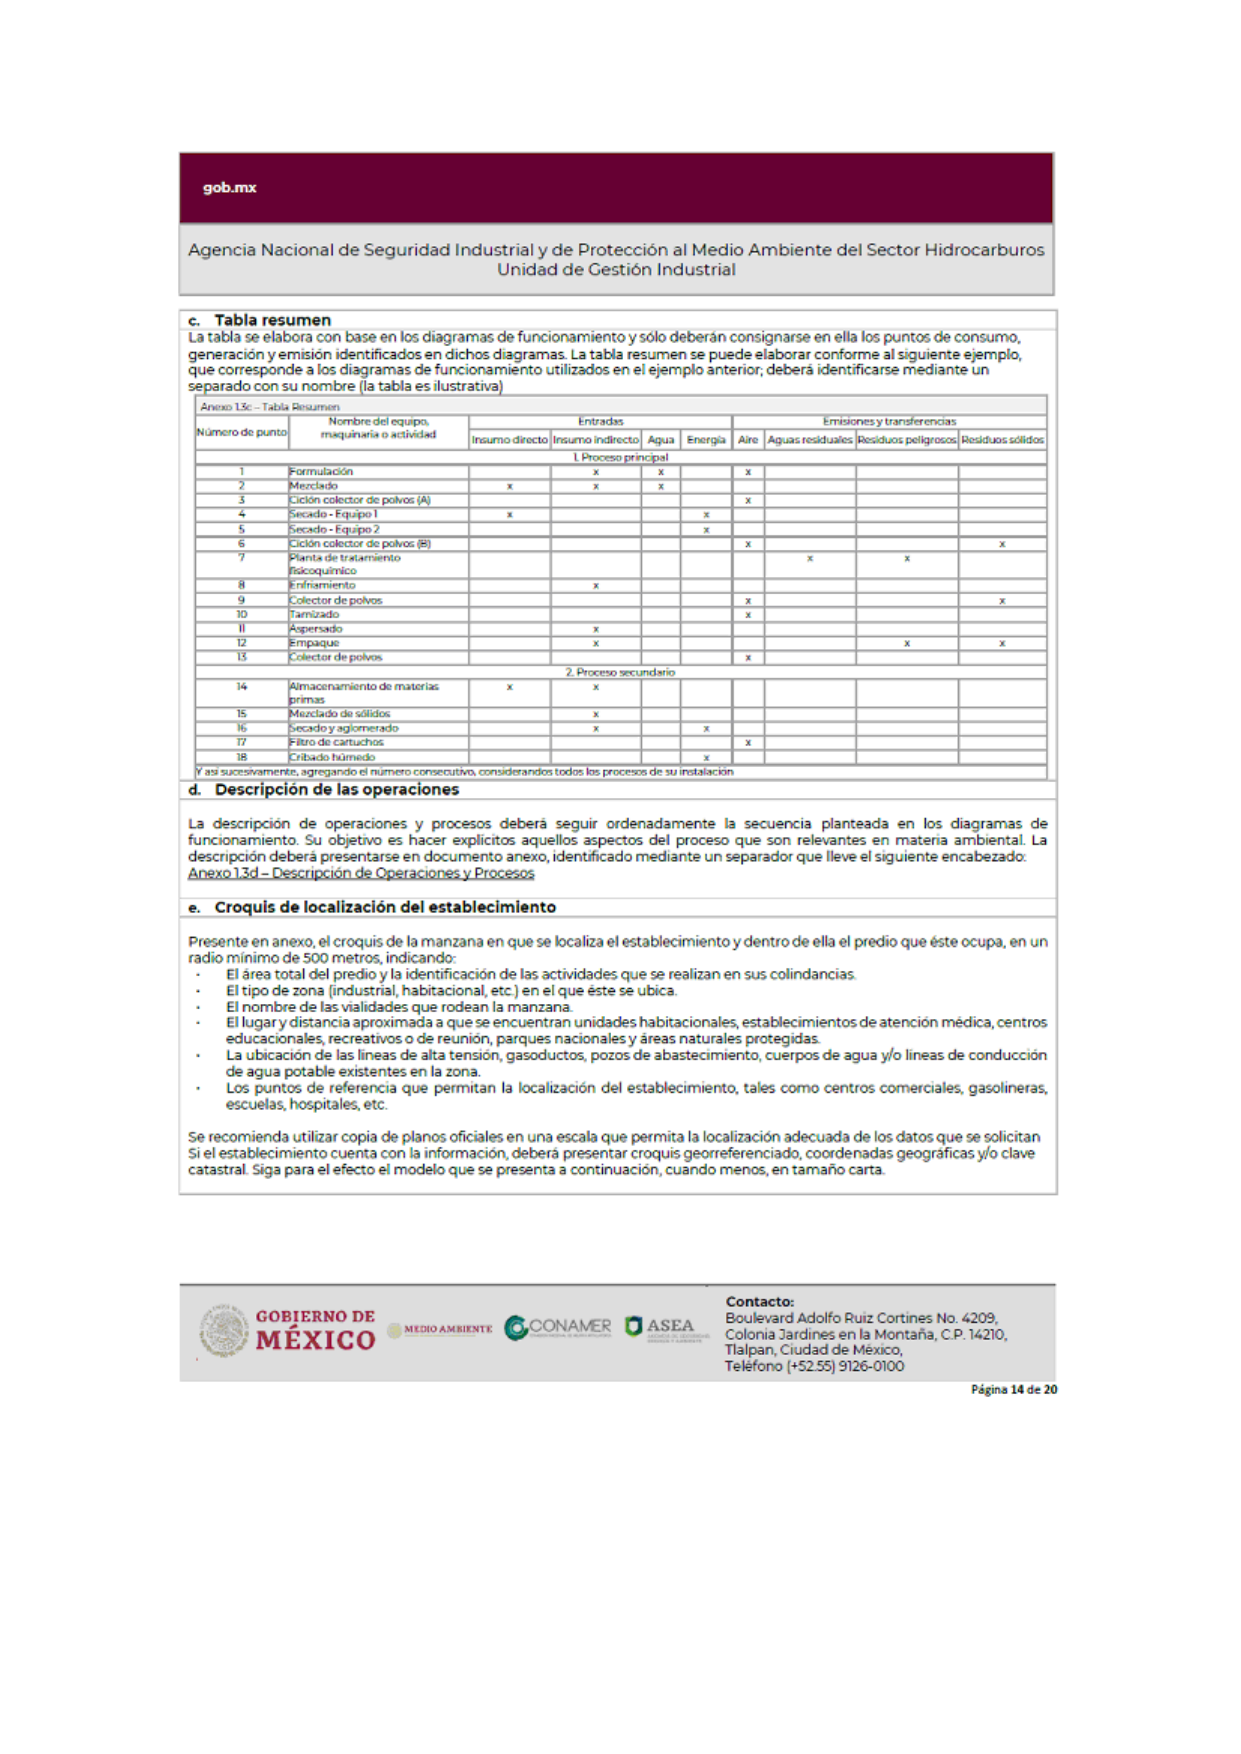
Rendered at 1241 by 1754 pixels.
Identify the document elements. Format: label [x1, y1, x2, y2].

picture [177, 150, 1063, 1400]
